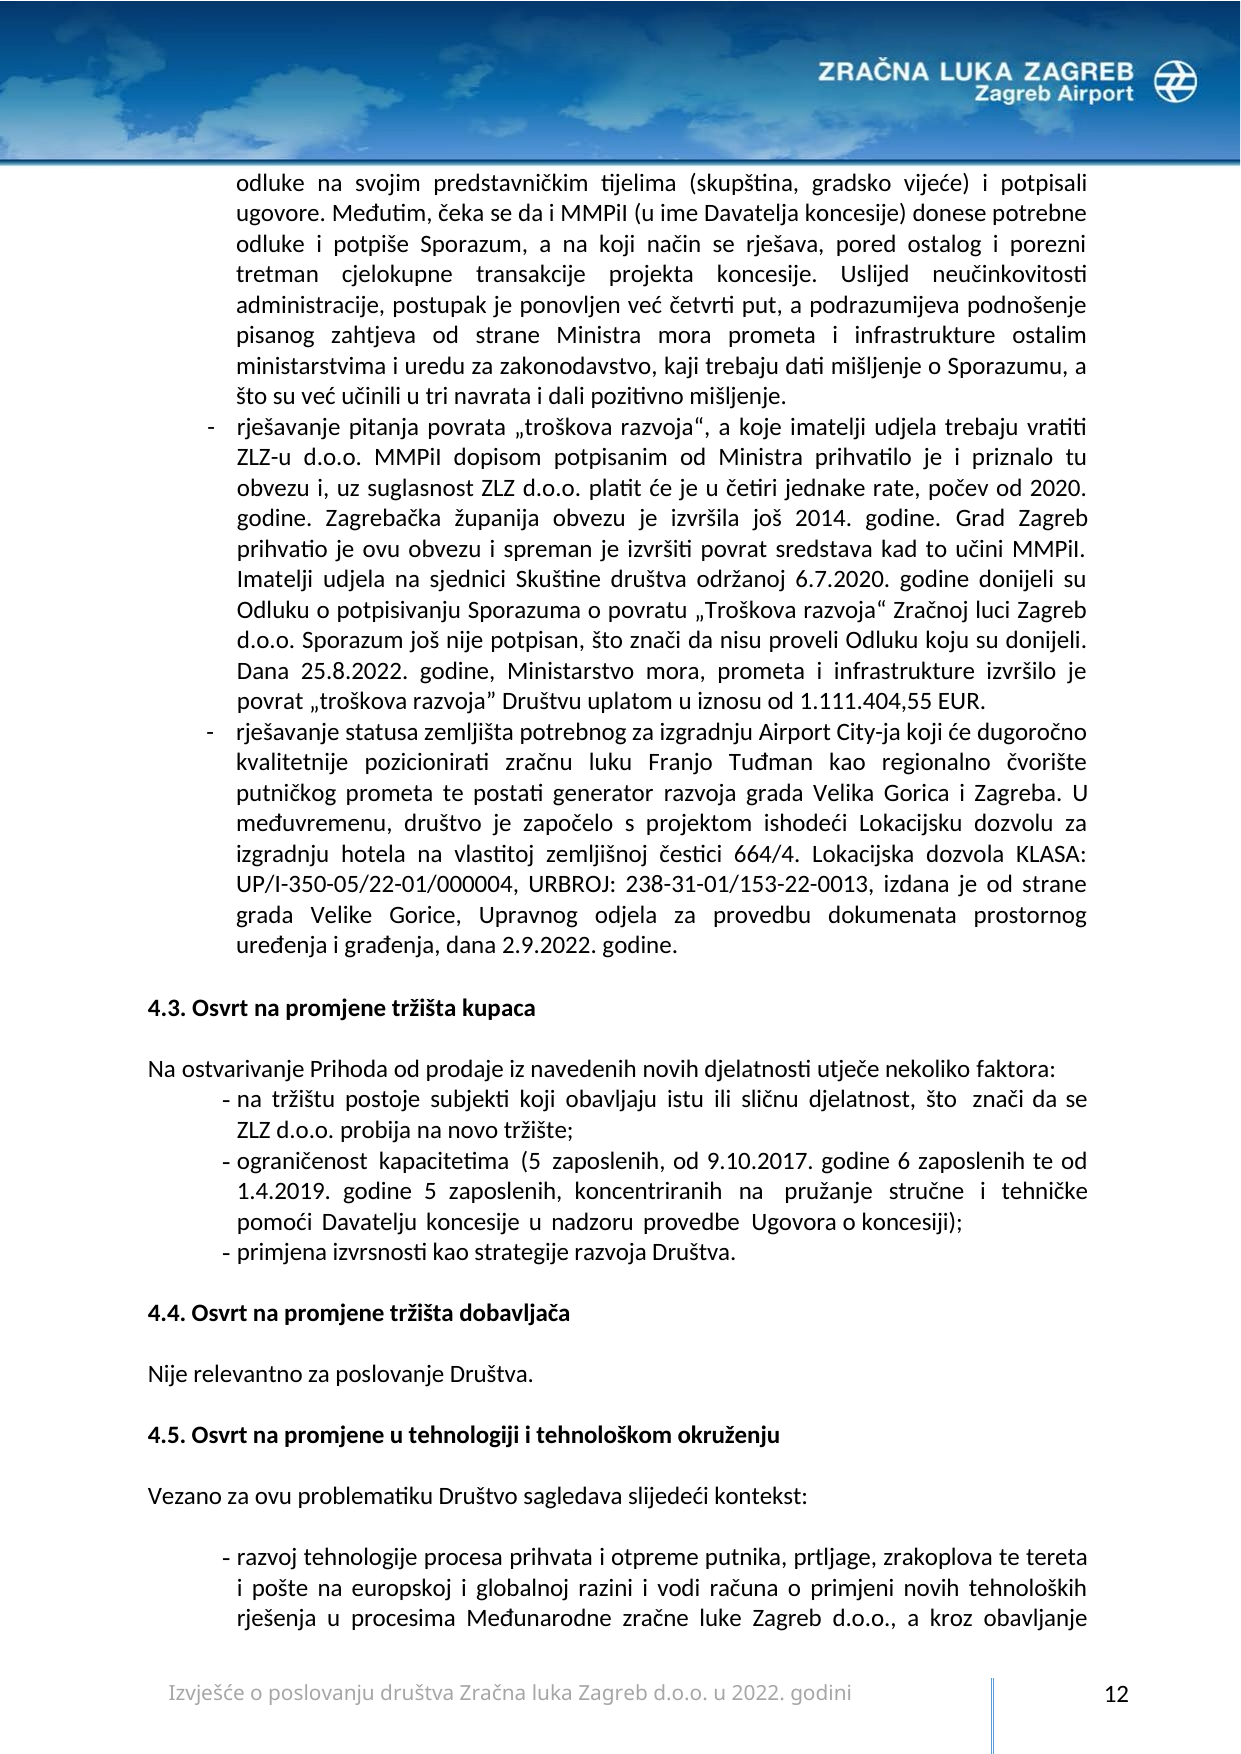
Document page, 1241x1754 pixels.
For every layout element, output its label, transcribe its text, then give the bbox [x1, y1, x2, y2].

text 4.5. Osvrt na promjene u tehnologiji i tehnološkom okruženju [148, 1419, 1088, 1450]
text Vezano za ovu problematiku Društvo sagledava slijedeći kontekst: [148, 1481, 1088, 1511]
text Nije relevantno za poslovanje Društva. [148, 1358, 1088, 1389]
text Na ostvarivanje Prihoda od prodaje iz navedenih novih djelatnosti utječe nekoliko faktora: [148, 1053, 1240, 1083]
picture [0, 1, 1241, 169]
list rješavanje statusa zemljišta potrebnog za izgradnju Airport City-ja koji će dugoročno kvalitetnije pozicionirati zračnu luku Franjo Tuđman kao regionalno čvorište putničkog prometa te postati generator razvoja grada Velika Gorica i Zagreba. U međuvremenu, društvo je započelo s projektom ishodeći Lokacijsku dozvolu za izgradnju hotela na vlastitoj zemljišnoj čestici 664/4. Lokacijska dozvola KLASA: UP/I-350-05/22-01/000004, URBROJ: 238-31-01/153-22-0013, izdana je od strane grada Velike Gorice, Upravnog odjela za provedbu dokumenata prostornog uređenja i građenja, dana 2.9.2022. godine. [206, 716, 1088, 960]
list ograničenost kapacitetima (5 zaposlenih, od 9.10.2017. godine 6 zaposlenih te od 1.4.2019. godine 5 zaposlenih, koncentriranih na pružanje stručne i tehničke pomoći Davatelju koncesije u nadzoru provedbe Ugovora o koncesiji); [222, 1145, 1088, 1236]
text 4.4. Osvrt na promjene tržišta dobavljača [148, 1297, 1088, 1328]
list na tržištu postoje subjekti koji obavljaju istu ili sličnu djelatnost, što znači da se ZLZ d.o.o. probija na novo tržište; [222, 1083, 1088, 1144]
list primjena izvrsnosti kao strategije razvoja Društva. [222, 1236, 1088, 1267]
list rješavanje pitanja povrata „troškova razvoja“, a koje imatelji udjela trebaju vratiti ZLZ-u d.o.o. MMPiI dopisom potpisanim od Ministra prihvatilo je i priznalo tu obvezu i, uz suglasnost ZLZ d.o.o. platit će je u četiri jednake rate, počev od 2020. godine. Zagrebačka županija obvezu je izvršila još 2014. godine. Grad Zagreb prihvatio je ovu obvezu i spreman je izvršiti povrat sredstava kad to učini MMPiI. Imatelji udjela na sjednici Skuštine društva održanoj 6.7.2020. godine donijeli su Odluku o potpisivanju Sporazuma o povratu „Troškova razvoja“ Zračnoj luci Zagreb d.o.o. Sporazum još nije potpisan, što znači da nisu proveli Odluku koju su donijeli. Dana 25.8.2022. godine, Ministarstvo mora, prometa i infrastrukture izvršilo je povrat „troškova razvoja” Društvu uplatom u iznosu od 1.111.404,55 EUR. [207, 411, 1088, 716]
text 4.3. Osvrt na promjene tržišta kupaca [148, 992, 1240, 1022]
